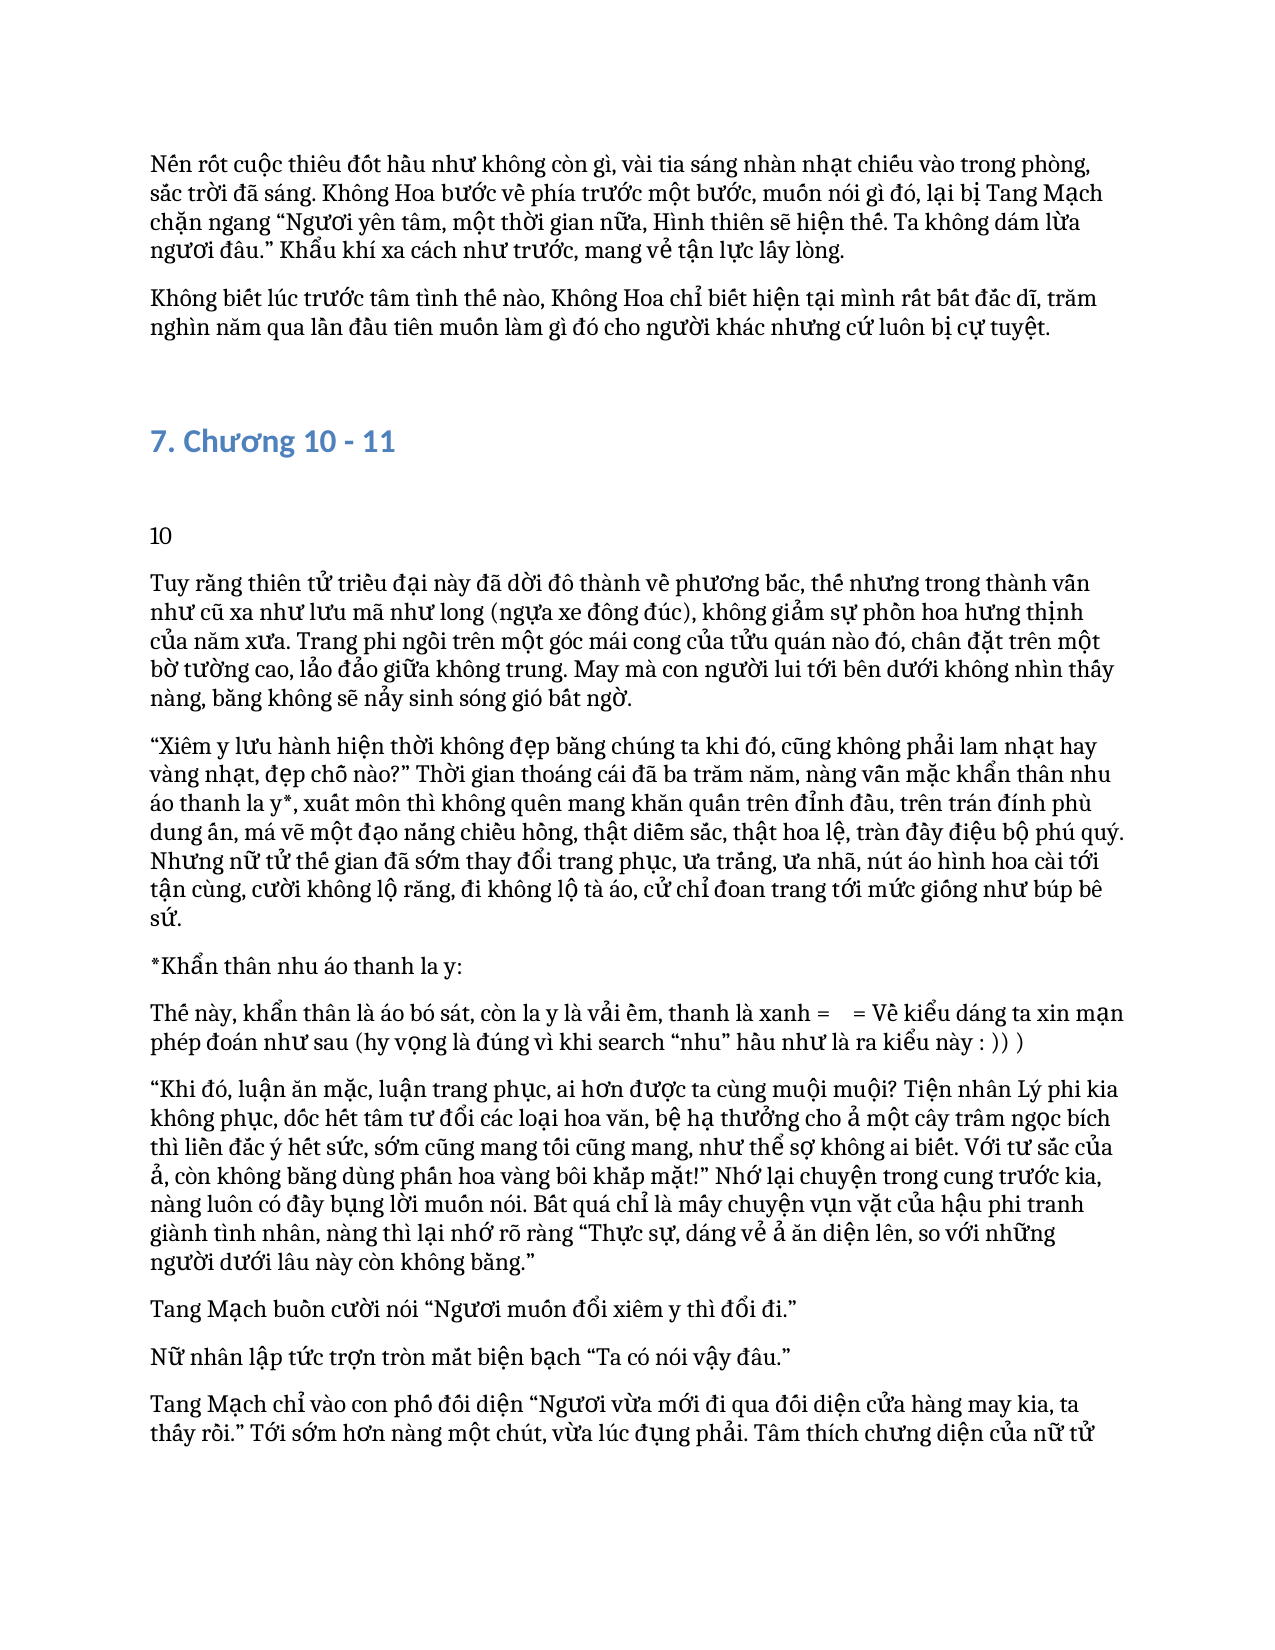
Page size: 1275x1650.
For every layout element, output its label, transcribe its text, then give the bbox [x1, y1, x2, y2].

text Nến rốt cuộc thiêu đốt hầu như không còn gì, vài tia sáng nhàn nhạt chiếu vào trong phòng, sắc trời đã sáng. Không Hoa bước về phía trước một bước, muốn nói gì đó, lại bị Tang Mạch chặn ngang “Ngươi yên tâm, một thời gian nữa, Hình thiên sẽ hiện thế. Ta không dám lừa ngươi đâu.” Khẩu khí xa cách như trước, mang vẻ tận lực lấy lòng. [150, 150, 1125, 265]
text 10 [150, 464, 1125, 550]
subtitle 7. Chương 10 - 11 [150, 419, 1125, 460]
text Thế này, khẩn thân là áo bó sát, còn la y là vải ềm, thanh là xanh = = Về kiểu dáng ta xin mạn phép đoán như sau (hy vọng là đúng vì khi search “nhu” hầu như là ra kiểu này : )) ) [150, 999, 1125, 1057]
text “Khi đó, luận ăn mặc, luận trang phục, ai hơn được ta cùng muội muội? Tiện nhân Lý phi kia không phục, dốc hết tâm tư đổi các loại hoa văn, bệ hạ thưởng cho ả một cây trâm ngọc bích thì liền đắc ý hết sức, sớm cũng mang tối cũng mang, như thể sợ không ai biết. Với tư sắc của ả, còn không bằng dùng phấn hoa vàng bôi khắp mặt!” Nhớ lại chuyện trong cung trước kia, nàng luôn có đầy bụng lời muốn nói. Bất quá chỉ là mấy chuyện vụn vặt của hậu phi tranh giành tình nhân, nàng thì lại nhớ rõ ràng “Thực sự, dáng vẻ ả ăn diện lên, so với những người dưới lâu này còn không bằng.” [150, 1075, 1125, 1277]
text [150, 1390, 1125, 1448]
text Tuy rằng thiên tử triều đại này đã dời đô thành về phương bắc, thế nhưng trong thành vẫn như cũ xa như lưu mã như long (ngựa xe đông đúc), không giảm sự phồn hoa hưng thịnh của năm xưa. Trang phi ngồi trên một góc mái cong của tửu quán nào đó, chân đặt trên một bờ tường cao, lảo đảo giữa không trung. May mà con người lui tới bên dưới không nhìn thấy nàng, bằng không sẽ nảy sinh sóng gió bất ngờ. [150, 569, 1125, 713]
text *Khẩn thân nhu áo thanh la y: [150, 952, 1125, 980]
text Nữ nhân lập tức trợn tròn mắt biện bạch “Ta có nói vậy đâu.” [150, 1343, 1125, 1372]
text Tang Mạch buồn cười nói “Ngươi muốn đổi xiêm y thì đổi đi.” [150, 1295, 1125, 1324]
text Không biết lúc trước tâm tình thế nào, Không Hoa chỉ biết hiện tại mình rất bất đắc dĩ, trăm nghìn năm qua lần đầu tiên muốn làm gì đó cho người khác nhưng cứ luôn bị cự tuyệt. [150, 284, 1125, 399]
text “Xiêm y lưu hành hiện thời không đẹp bằng chúng ta khi đó, cũng không phải lam nhạt hay vàng nhạt, đẹp chỗ nào?” Thời gian thoáng cái đã ba trăm năm, nàng vẫn mặc khẩn thân nhu áo thanh la y*, xuất môn thì không quên mang khăn quấn trên đỉnh đầu, trên trán đính phù dung ấn, má vẽ một đạo nắng chiều hồng, thật diễm sắc, thật hoa lệ, tràn đầy điệu bộ phú quý. Nhưng nữ tử thế gian đã sớm thay đổi trang phục, ưa trắng, ưa nhã, nút áo hình hoa cài tới tận cùng, cười không lộ răng, đi không lộ tà áo, cử chỉ đoan trang tới mức giống như búp bê sứ. [150, 732, 1125, 933]
